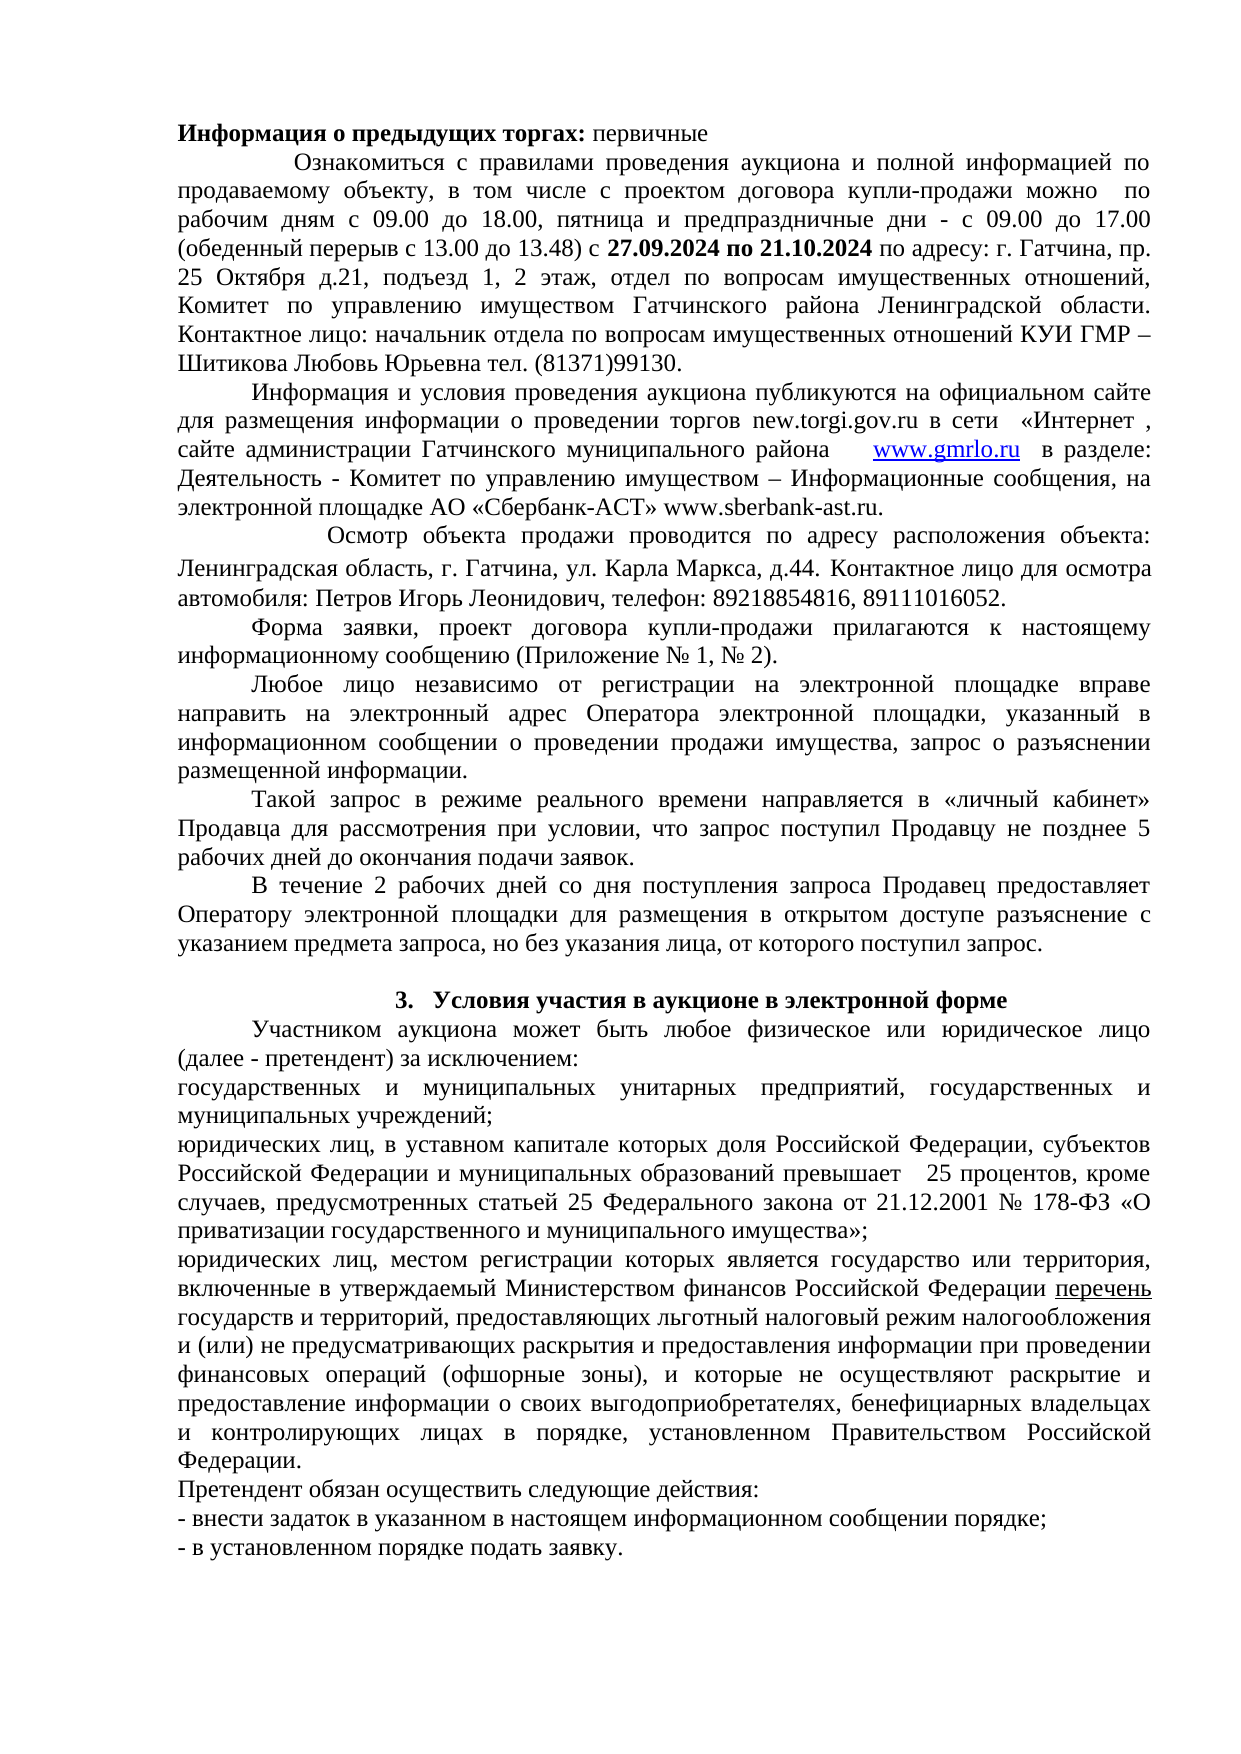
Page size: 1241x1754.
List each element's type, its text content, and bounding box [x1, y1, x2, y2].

list - внести задаток в указанном в настоящем информационном сообщении порядке; [177, 1503, 1152, 1532]
list Условия участия в аукционе в электронной форме [251, 985, 1152, 1014]
text Форма заявки, проект договора купли-продажи прилагаются к настоящему информационному сообщению (Приложение № 1, № 2). [177, 612, 1152, 669]
text юридических лиц, местом регистрации которых является государство или территория, включенные в утверждаемый Министерством финансов Российской Федерации перечень государств и территорий, предоставляющих льготный налоговый режим налогообложения и (или) не предусматривающих раскрытия и предоставления информации при проведении финансовых операций (офшорные зоны), и которые не осуществляют раскрытие и предоставление информации о своих выгодоприобретателях, бенефициарных владельцах и контролирующих лицах в порядке, установленном Правительством Российской Федерации. [177, 1244, 1152, 1474]
text Такой запрос в режиме реального времени направляется в «личный кабинет» Продавца для рассмотрения при условии, что запрос поступил Продавцу не позднее 5 рабочих дней до окончания подачи заявок. [177, 784, 1152, 870]
text Информация о предыдущих торгах: первичные [177, 118, 1152, 147]
text Информация и условия проведения аукциона публикуются на официальном сайте для размещения информации о проведении торгов new.torgi.gov.ru в сети «Интернет , сайте администрации Гатчинского муниципального района www.gmrlo.ru в разделе: Деятельность - Комитет по управлению имуществом – Информационные сообщения, на электронной площадке АО «Сбербанк-АСТ» www.sberbank-ast.ru. [177, 377, 1152, 521]
text Любое лицо независимо от регистрации на электронной площадке вправе направить на электронный адрес Оператора электронной площадки, указанный в информационном сообщении о проведении продажи имущества, запрос о разъяснении размещенной информации. [177, 669, 1152, 784]
list - в установленном порядке подать заявку. [177, 1532, 1152, 1560]
text Осмотр объекта продажи проводится по адресу расположения объекта: Ленинградская область, г. Гатчина, ул. Карла Маркса, д.44. Контактное лицо для осмотра автомобиля: Петров Игорь Леонидович, телефон: 89218854816, 89111016052. [177, 521, 1152, 612]
text В течение 2 рабочих дней со дня поступления запроса Продавец предоставляет Оператору электронной площадки для размещения в открытом доступе разъяснение с указанием предмета запроса, но без указания лица, от которого поступил запрос. [177, 870, 1152, 957]
list государственных и муниципальных унитарных предприятий, государственных и муниципальных учреждений; [177, 1072, 1152, 1129]
text Ознакомиться с правилами проведения аукциона и полной информацией по продаваемому объекту, в том числе с проектом договора купли-продажи можно по рабочим дням с 09.00 до 18.00, пятница и предпраздничные дни - с 09.00 до 17.00 (обеденный перерыв с 13.00 до 13.48) с 27.09.2024 по 21.10.2024 по адресу: г. Гатчина, пр. 25 Октября д.21, подъезд 1, 2 этаж, отдел по вопросам имущественных отношений, Комитет по управлению имуществом Гатчинского района Ленинградской области. Контактное лицо: начальник отдела по вопросам имущественных отношений КУИ ГМР – Шитикова Любовь Юрьевна тел. (81371)99130. [177, 147, 1152, 377]
list юридических лиц, в уставном капитале которых доля Российской Федерации, субъектов Российской Федерации и муниципальных образований превышает 25 процентов, кроме случаев, предусмотренных статьей 25 Федерального закона от 21.12.2001 № 178-ФЗ «О приватизации государственного и муниципального имущества»; [177, 1129, 1152, 1244]
text Участником аукциона может быть любое физическое или юридическое лицо (далее - претендент) за исключением: [177, 1014, 1152, 1072]
list Претендент обязан осуществить следующие действия: [177, 1474, 1152, 1503]
